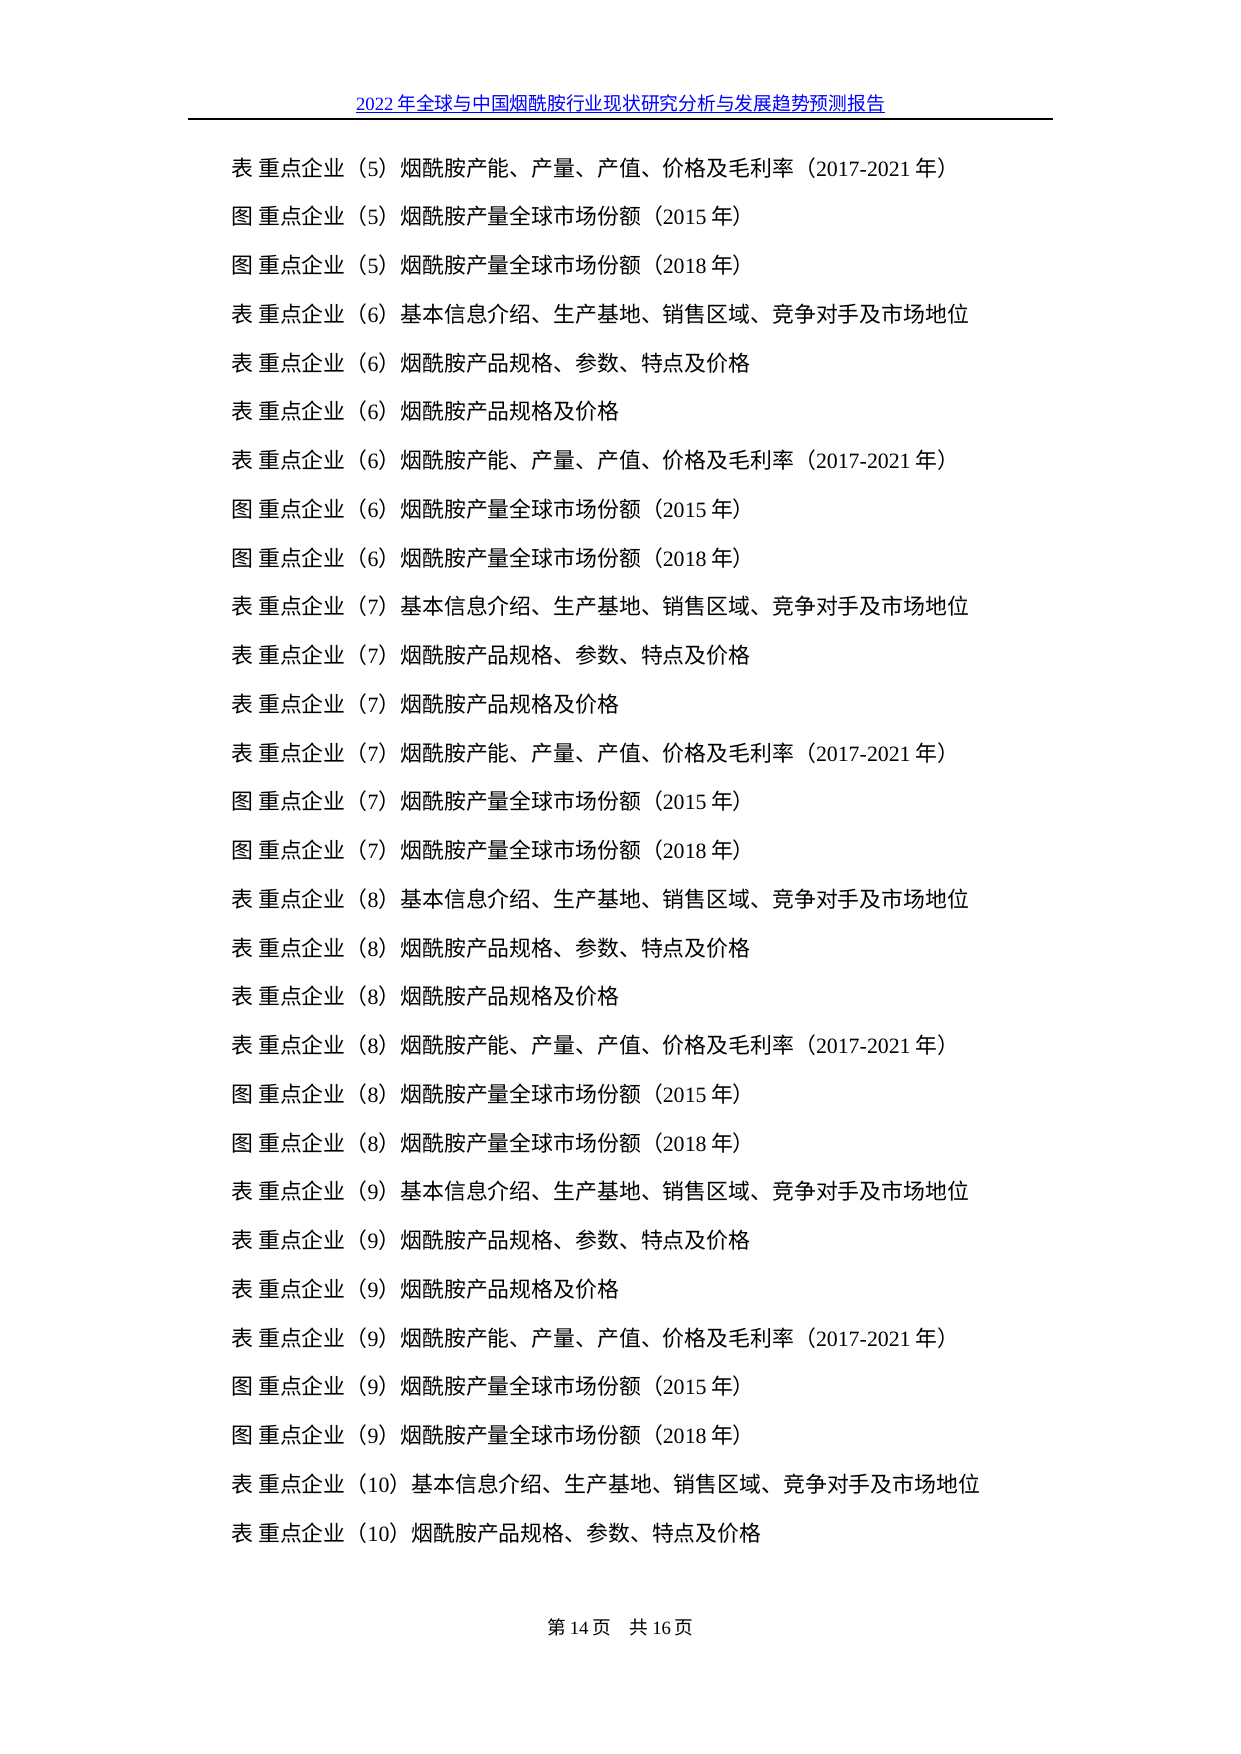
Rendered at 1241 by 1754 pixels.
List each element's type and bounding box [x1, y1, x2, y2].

text [187, 150, 1053, 1548]
